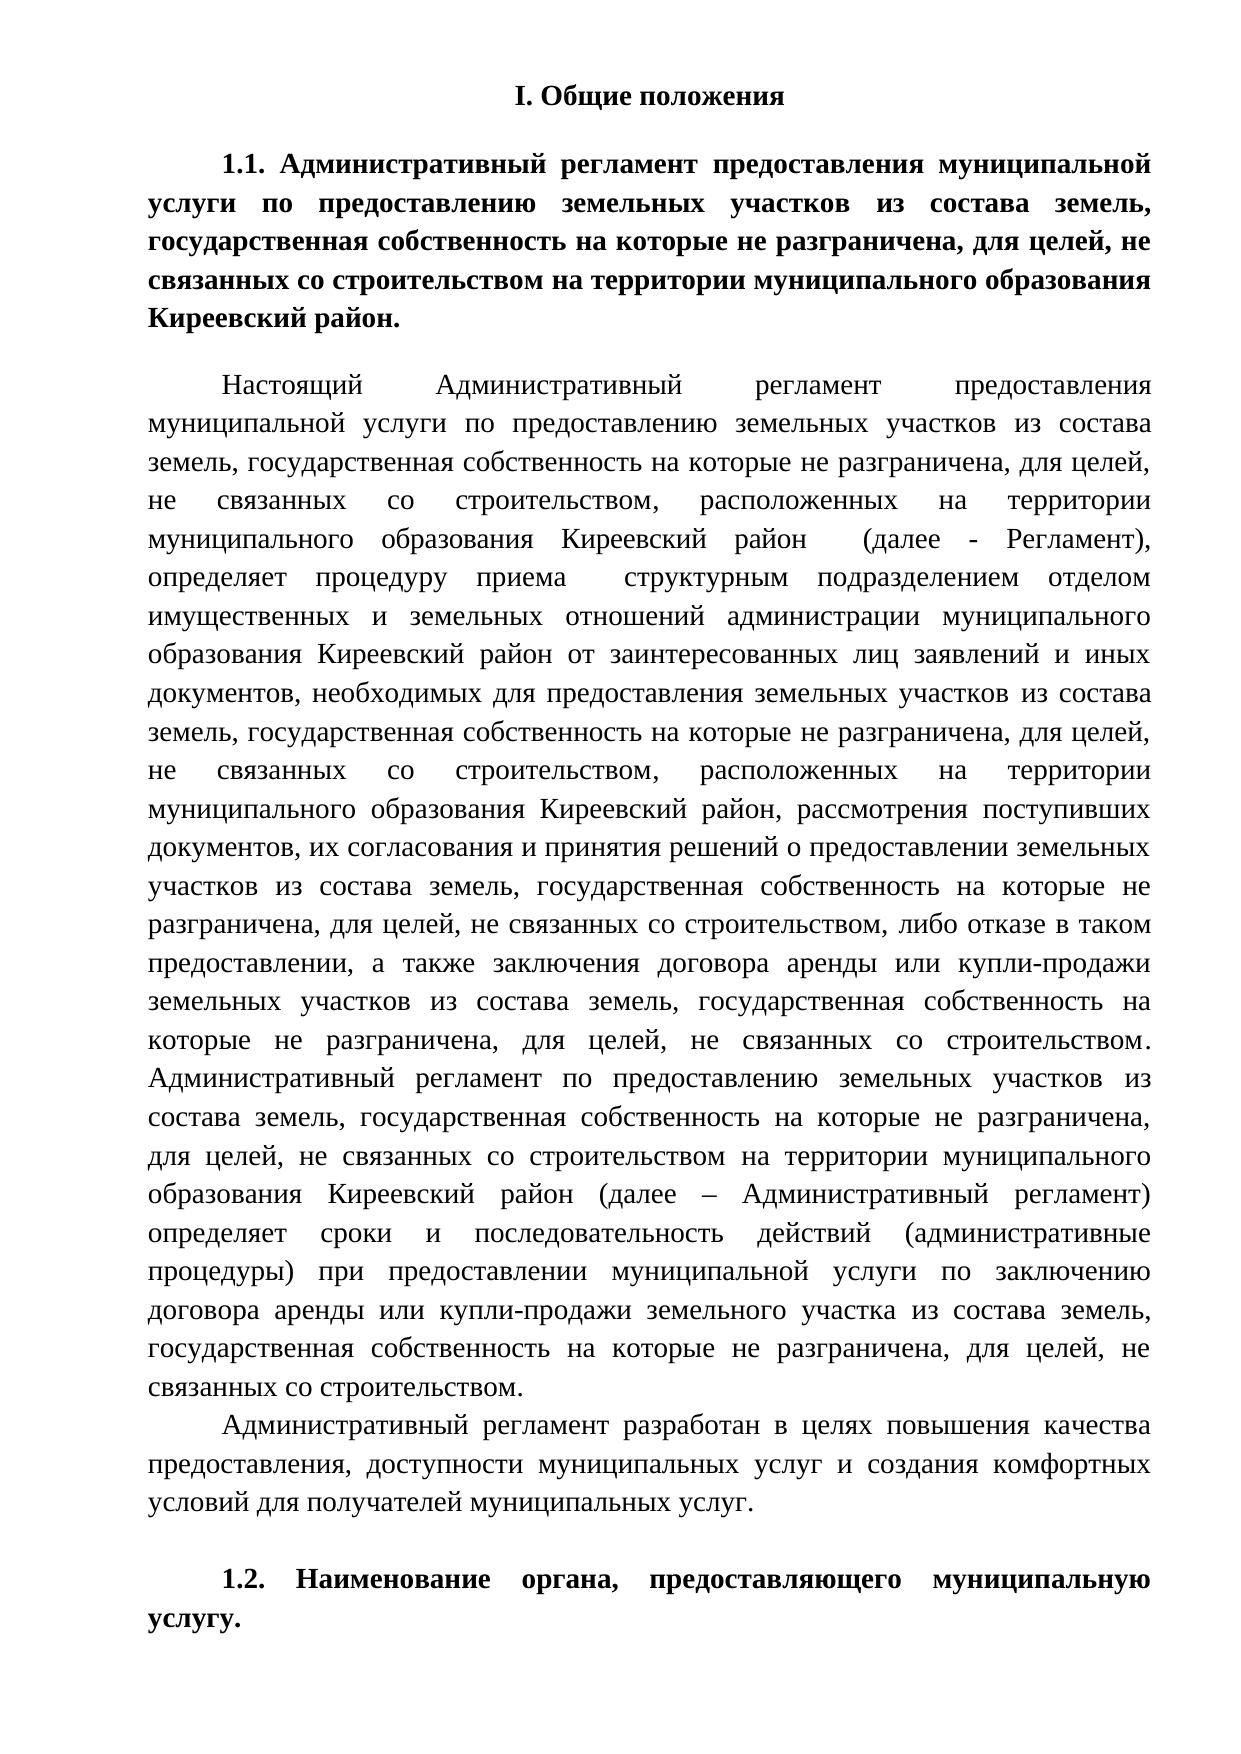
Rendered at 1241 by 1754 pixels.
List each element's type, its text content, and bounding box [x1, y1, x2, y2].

text Административный регламент разработан в целях повышения качества предоставления, доступности муниципальных услуг и создания комфортных условий для получателей муниципальных услуг. [148, 1407, 1152, 1518]
subtitle I. Общие положения [148, 78, 1152, 111]
text Настоящий Административный регламент предоставления муниципальной услуги по предоставлению земельных участков из состава земель, государственная собственность на которые не разграничена, для целей, не связанных со строительством, расположенных на территории муниципального образования Киреевский район (далее - Регламент), определяет процедуру приема структурным подразделением отделом имущественных и земельных отношений администрации муниципального образования Киреевский район от заинтересованных лиц заявлений и иных документов, необходимых для предоставления земельных участков из состава земель, государственная собственность на которые не разграничена, для целей, не связанных со строительством, расположенных на территории муниципального образования Киреевский район, рассмотрения поступивших документов, их согласования и принятия решений о предоставлении земельных участков из состава земель, государственная собственность на которые не разграничена, для целей, не связанных со строительством, либо отказе в таком предоставлении, а также заключения договора аренды или купли-продажи земельных участков из состава земель, государственная собственность на которые не разграничена, для целей, не связанных со строительством. Административный регламент по предоставлению земельных участков из состава земель, государственная собственность на которые не разграничена, для целей, не связанных со строительством на территории муниципального образования Киреевский район (далее – Административный регламент) определяет сроки и последовательность действий (административные процедуры) при предоставлении муниципальной услуги по заключению договора аренды или купли-продажи земельного участка из состава земель, государственная собственность на которые не разграничена, для целей, не связанных со строительством. [148, 367, 1152, 1402]
subtitle 1.2. Наименование органа, предоставляющего муниципальную услугу. [148, 1562, 1152, 1634]
subtitle 1.1. Административный регламент предоставления муниципальной услуги по предоставлению земельных участков из состава земель, государственная собственность на которые не разграничена, для целей, не связанных со строительством на территории муниципального образования Киреевский район. [148, 146, 1152, 334]
